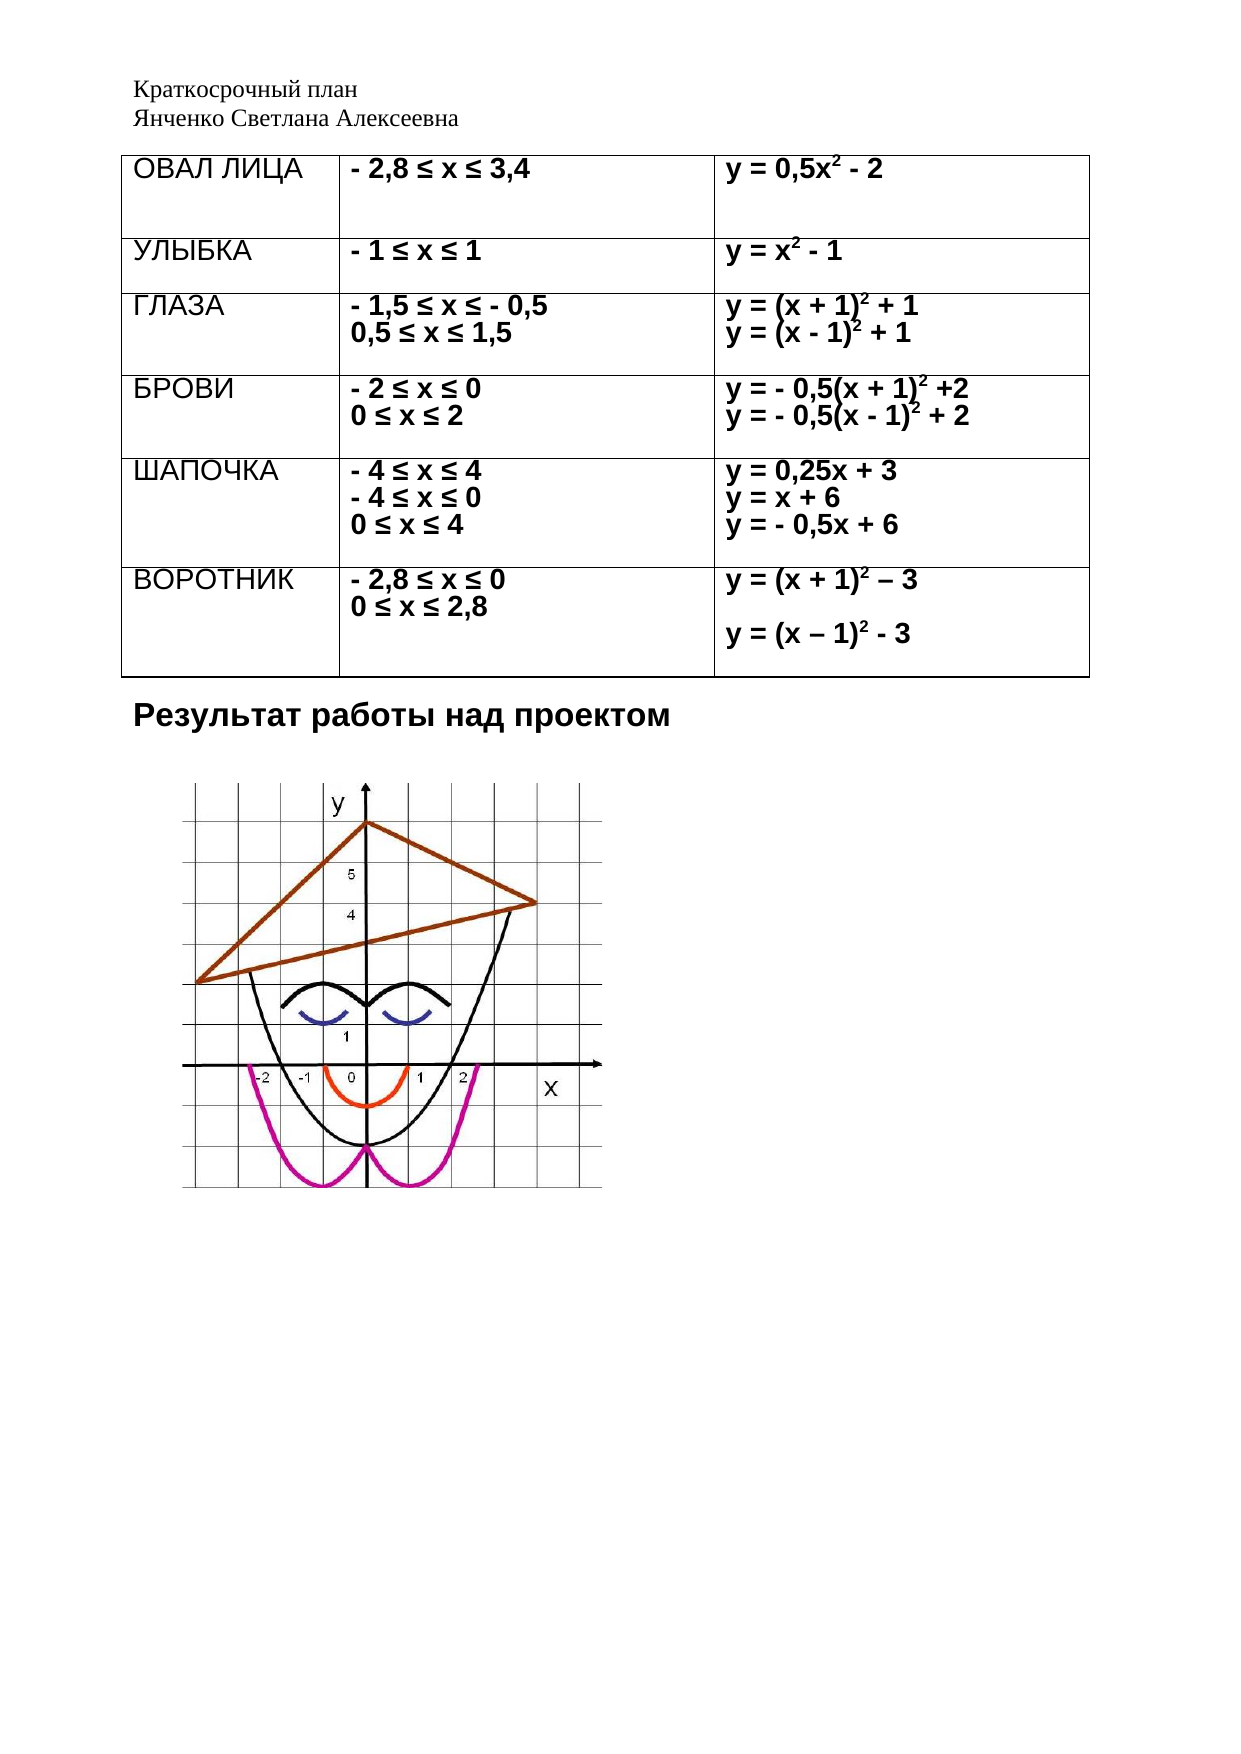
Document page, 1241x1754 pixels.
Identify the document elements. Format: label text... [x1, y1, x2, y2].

table_header ОВАЛ ЛИЦА [122, 156, 339, 238]
table_cell у = - 0,5(х + 1)2 +2 у = - 0,5(х - 1)2 + 2 [715, 376, 1089, 458]
table_header - 2,8 ≤ х ≤ 3,4 [340, 156, 714, 238]
table_cell ГЛАЗА [122, 294, 339, 375]
table_header у = 0,5х2 - 2 [715, 156, 1089, 238]
table_cell у = х2 - 1 [715, 239, 1089, 293]
table_cell - 4 ≤ х ≤ 4 - 4 ≤ х ≤ 0 0 ≤ х ≤ 4 [340, 459, 714, 567]
table_cell ВОРОТНИК [122, 568, 339, 676]
table_cell - 2 ≤ х ≤ 0 0 ≤ х ≤ 2 [340, 376, 714, 458]
table_cell - 2,8 ≤ х ≤ 0 0 ≤ х ≤ 2,8 [340, 568, 714, 676]
table_cell ШАПОЧКА [122, 459, 339, 567]
picture [182, 783, 603, 1188]
table_cell у = 0,25х + 3 у = х + 6 у = - 0,5х + 6 [715, 459, 1089, 567]
table_cell - 1 ≤ х ≤ 1 [340, 239, 714, 293]
text Результат работы над проектом [133, 704, 1152, 732]
table_cell - 1,5 ≤ х ≤ - 0,5 0,5 ≤ х ≤ 1,5 [340, 294, 714, 375]
table_cell УЛЫБКА [122, 239, 339, 293]
table_cell у = (х + 1)2 – 3 у = (х – 1)2 - 3 [715, 568, 1089, 676]
table_cell у = (х + 1)2 + 1 у = (х - 1)2 + 1 [715, 294, 1089, 375]
table_cell БРОВИ [122, 376, 339, 458]
